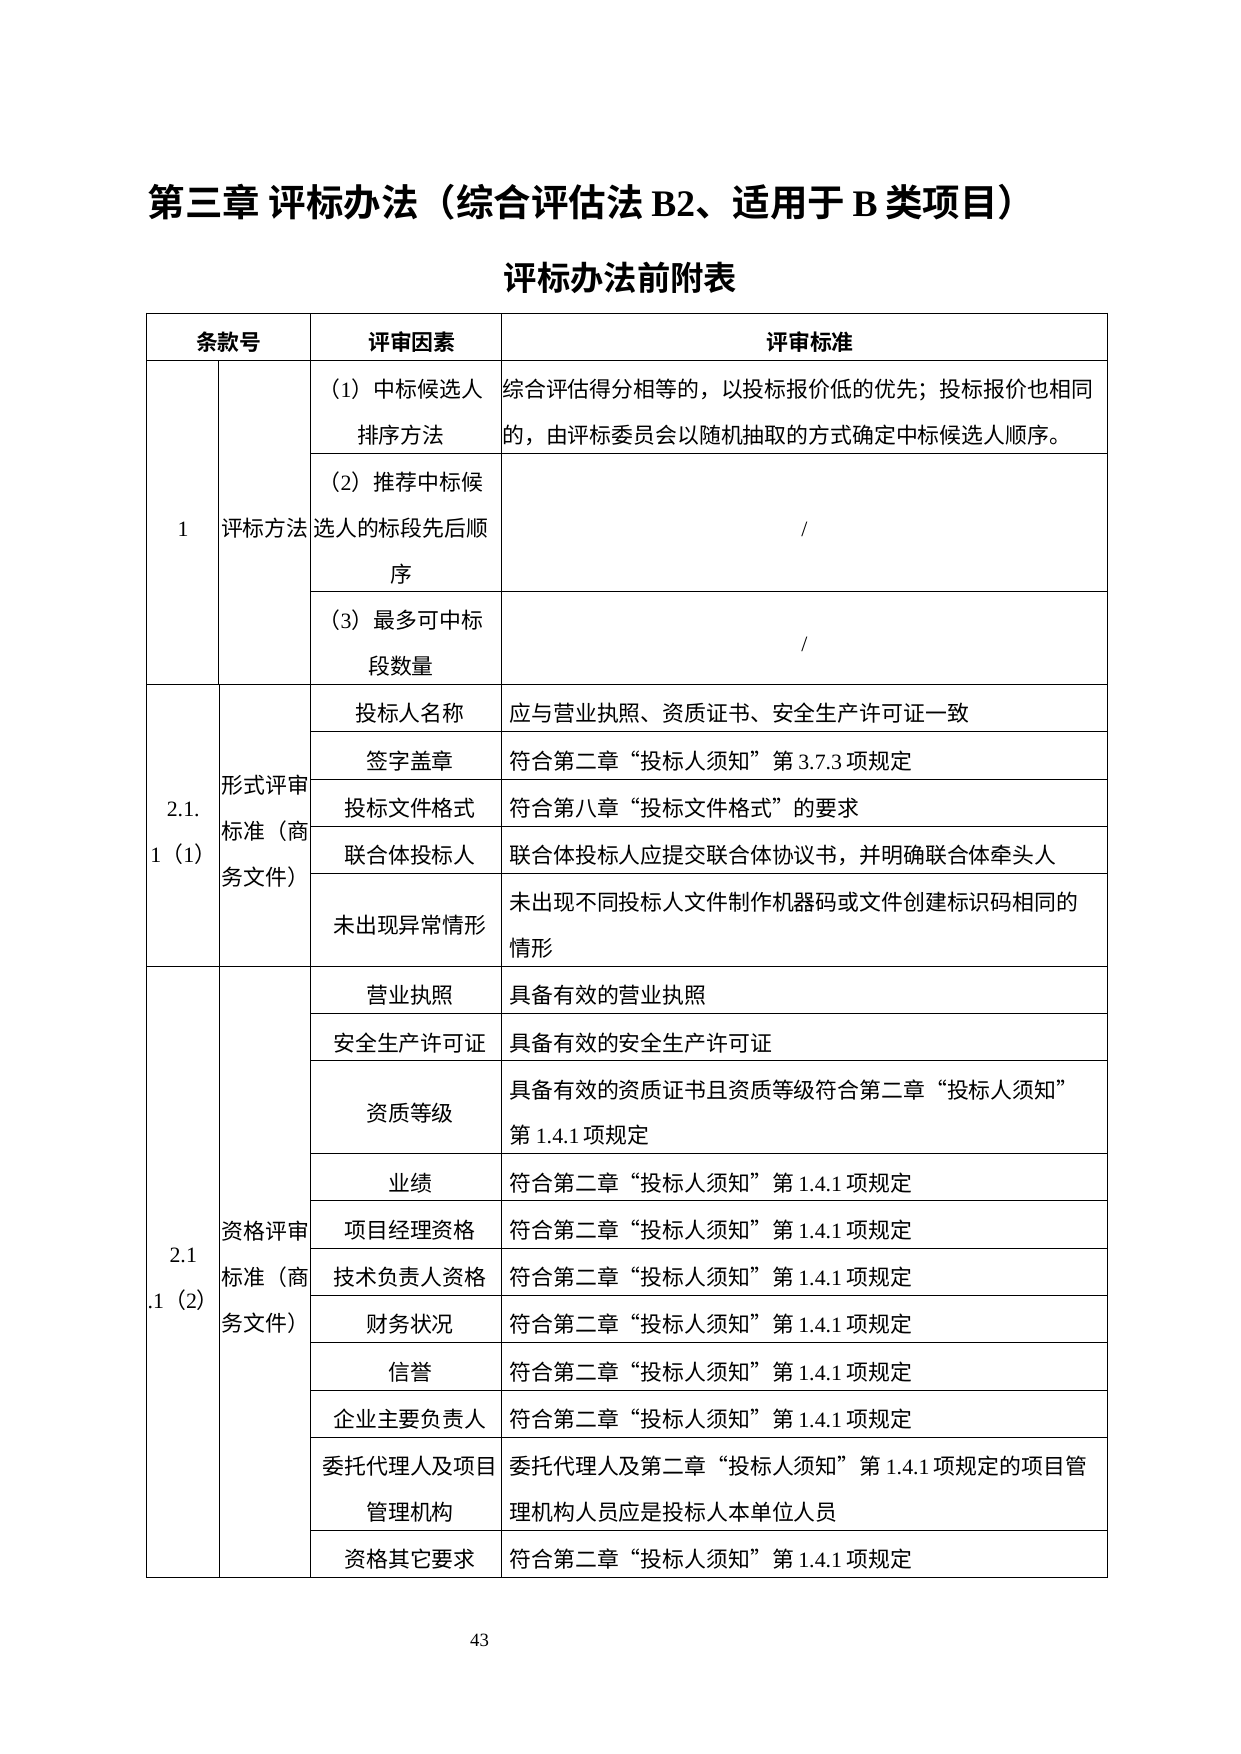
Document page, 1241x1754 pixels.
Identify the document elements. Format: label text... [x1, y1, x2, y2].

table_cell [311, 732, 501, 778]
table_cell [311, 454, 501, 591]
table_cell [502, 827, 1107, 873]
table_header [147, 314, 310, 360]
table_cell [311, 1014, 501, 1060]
subtitle 第三章 评标办法（综合评估法B2、适用于B类项目） [148, 173, 1092, 227]
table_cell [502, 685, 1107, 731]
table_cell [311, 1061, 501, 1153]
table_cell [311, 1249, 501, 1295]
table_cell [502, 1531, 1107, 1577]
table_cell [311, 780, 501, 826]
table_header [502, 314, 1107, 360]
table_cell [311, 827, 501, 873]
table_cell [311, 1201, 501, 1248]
subtitle 评标办法前附表 [148, 252, 1092, 300]
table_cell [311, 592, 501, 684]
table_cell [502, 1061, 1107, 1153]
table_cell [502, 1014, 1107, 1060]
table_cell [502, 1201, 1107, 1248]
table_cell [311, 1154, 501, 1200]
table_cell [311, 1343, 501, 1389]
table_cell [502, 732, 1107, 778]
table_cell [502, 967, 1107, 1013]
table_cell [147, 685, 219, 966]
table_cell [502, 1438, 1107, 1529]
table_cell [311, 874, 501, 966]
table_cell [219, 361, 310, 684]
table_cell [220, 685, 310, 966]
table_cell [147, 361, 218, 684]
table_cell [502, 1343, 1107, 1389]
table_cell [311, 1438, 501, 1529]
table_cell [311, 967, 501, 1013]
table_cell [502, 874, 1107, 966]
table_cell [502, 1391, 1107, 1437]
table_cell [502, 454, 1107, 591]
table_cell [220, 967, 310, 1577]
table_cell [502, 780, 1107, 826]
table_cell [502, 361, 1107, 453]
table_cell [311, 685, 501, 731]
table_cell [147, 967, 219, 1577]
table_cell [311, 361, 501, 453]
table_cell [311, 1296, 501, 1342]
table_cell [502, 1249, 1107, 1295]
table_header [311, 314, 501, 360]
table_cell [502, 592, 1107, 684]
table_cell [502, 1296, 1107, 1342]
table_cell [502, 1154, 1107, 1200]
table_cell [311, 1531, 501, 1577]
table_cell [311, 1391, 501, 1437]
